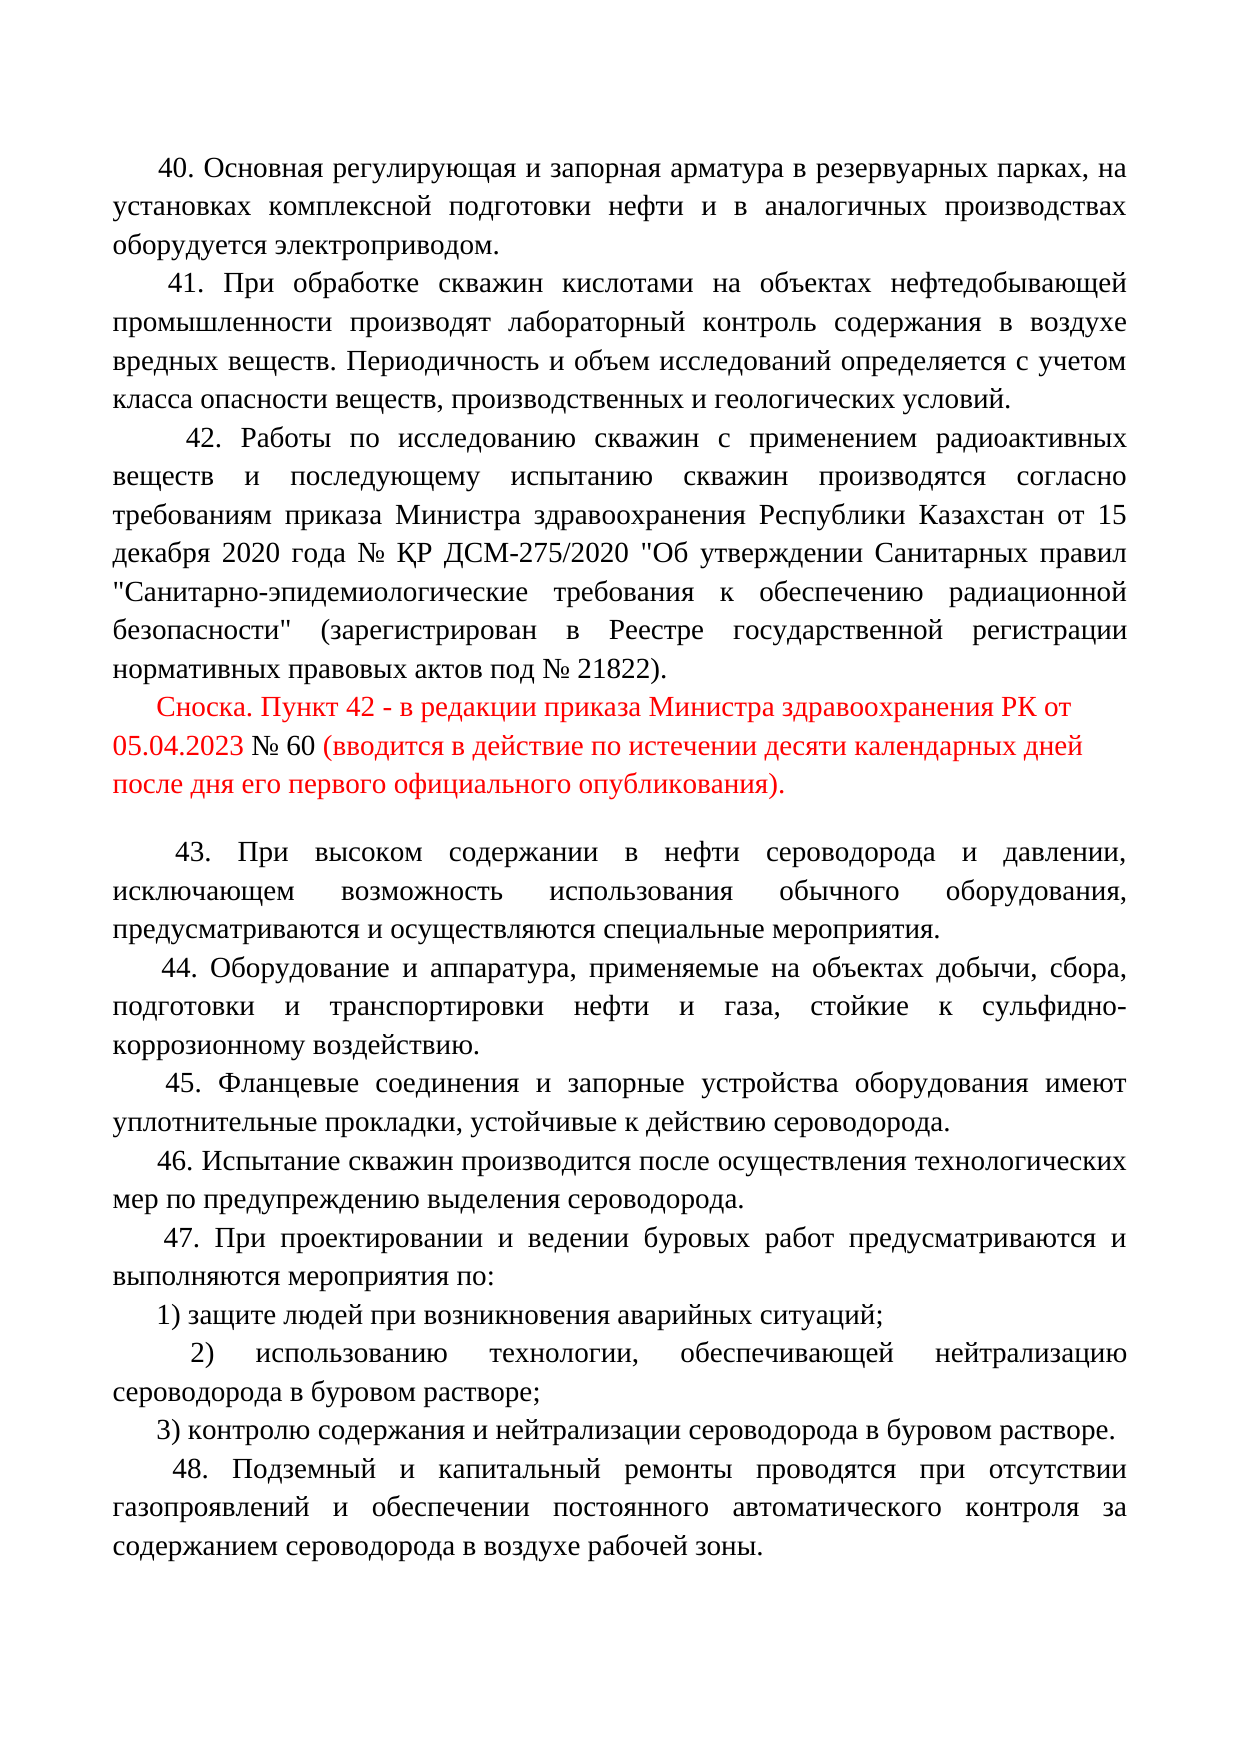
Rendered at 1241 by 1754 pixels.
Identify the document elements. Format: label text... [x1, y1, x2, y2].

text 1) защите людей при возникновения аварийных ситуаций; [112, 1297, 1128, 1330]
text 46. Испытание скважин производится после осуществления технологических мер по предупреждению выделения сероводорода. [112, 1143, 1128, 1215]
text 2) использованию технологии, обеспечивающей нейтрализацию сероводорода в буровом растворе; [112, 1335, 1128, 1407]
text 45. Фланцевые соединения и запорные устройства оборудования имеют уплотнительные прокладки, устойчивые к действию сероводорода. [112, 1066, 1128, 1138]
text 40. Основная регулирующая и запорная арматура в резервуарных парках, на установках комплексной подготовки нефти и в аналогичных производствах оборудуется электроприводом. [112, 150, 1128, 261]
text 47. При проектировании и ведении буровых работ предусматриваются и выполняются мероприятия по: [112, 1220, 1128, 1292]
text 41. При обработке скважин кислотами на объектах нефтедобывающей промышленности производят лабораторный контроль содержания в воздухе вредных веществ. Периодичность и объем исследований определяется с учетом класса опасности веществ, производственных и геологических условий. [112, 266, 1128, 415]
text 48. Подземный и капитальный ремонты проводятся при отсутствии газопроявлений и обеспечении постоянного автоматического контроля за содержанием сероводорода в воздухе рабочей зоны. [112, 1451, 1128, 1562]
text 42. Работы по исследованию скважин с применением радиоактивных веществ и последующему испытанию скважин производятся согласно требованиям приказа Министра здравоохранения Республики Казахстан от 15 декабря 2020 года № ҚР ДСМ-275/2020 "Об утверждении Санитарных правил "Санитарно-эпидемиологические требования к обеспечению радиационной безопасности" (зарегистрирован в Реестре государственной регистрации нормативных правовых актов под № 21822). [112, 420, 1128, 684]
text 3) контролю содержания и нейтрализации сероводорода в буровом растворе. [112, 1412, 1128, 1446]
text Сноска. Пункт 42 - в редакции приказа Министра здравоохранения РК от 05.04.2023 № 60 (вводится в действие по истечении десяти календарных дней после дня его первого официального опубликования). [112, 689, 1128, 830]
text 44. Оборудование и аппаратура, применяемые на объектах добычи, сбора, подготовки и транспортировки нефти и газа, стойкие к сульфидно-коррозионному воздействию. [112, 950, 1128, 1061]
text 43. При высоком содержании в нефти сероводорода и давлении, исключающем возможность использования обычного оборудования, предусматриваются и осуществляются специальные мероприятия. [112, 834, 1128, 945]
